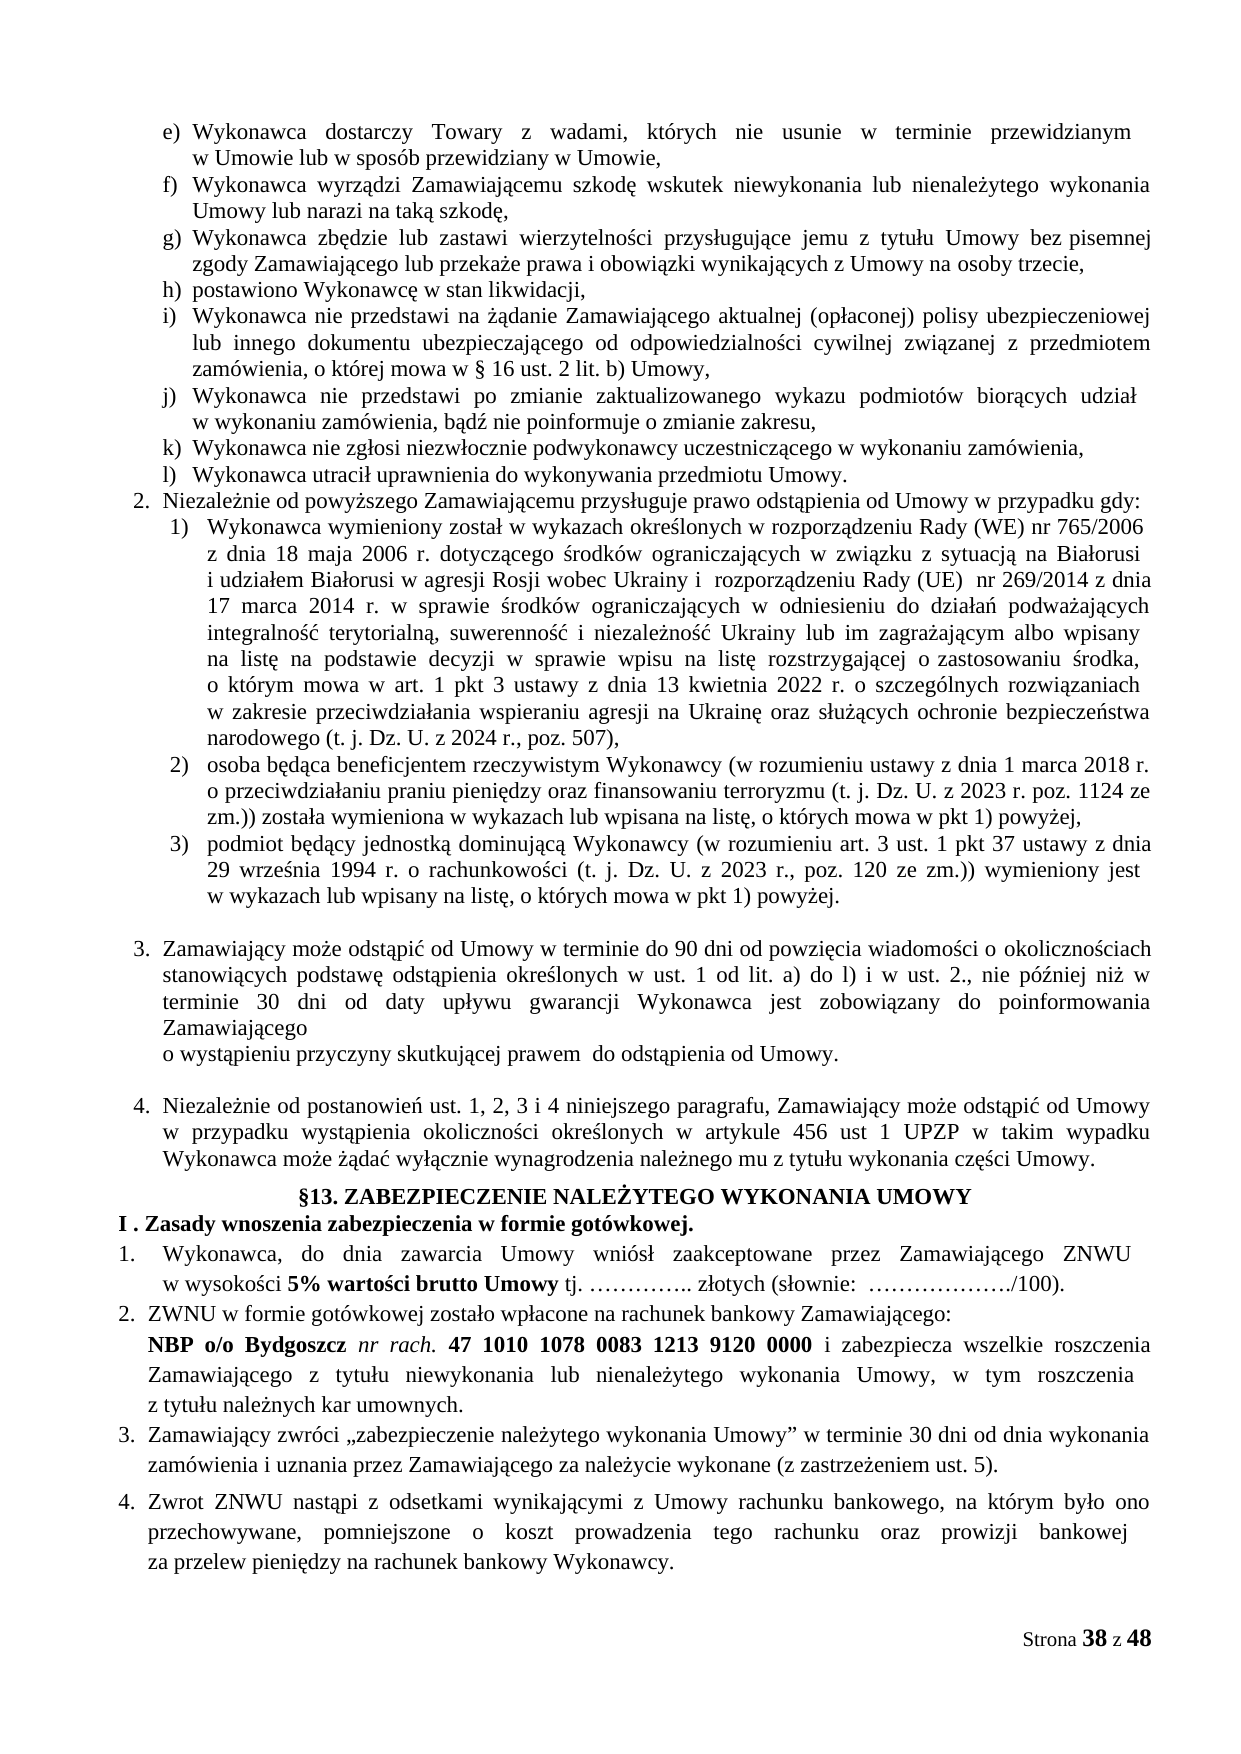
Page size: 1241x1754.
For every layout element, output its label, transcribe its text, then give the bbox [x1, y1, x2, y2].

list Wykonawca nie przedstawi po zmianie zaktualizowanego wykazu podmiotów biorących udział w wykonaniu zamówienia, bądź nie poinformuje o zmianie zakresu, [162, 382, 1152, 434]
list Wykonawca zbędzie lub zastawi wierzytelności przysługujące jemu z tytułu Umowy bez pisemnej zgody Zamawiającego lub przekaże prawa i obowiązki wynikających z Umowy na osoby trzecie, [162, 223, 1152, 276]
list Zamawiający może odstąpić od Umowy w terminie do 90 dni od powzięcia wiadomości o okolicznościach stanowiących podstawę odstąpienia określonych w ust. 1 od lit. a) do l) i w ust. 2., nie później niż w terminie 30 dni od daty upływu gwarancji Wykonawca jest zobowiązany do poinformowania Zamawiającego o wystąpieniu przyczyny skutkującej prawem do odstąpienia od Umowy. [133, 935, 1152, 1067]
list Wykonawca wyrządzi Zamawiającemu szkodę wskutek niewykonania lub nienależytego wykonania Umowy lub narazi na taką szkodę, [162, 171, 1152, 223]
list Niezależnie od postanowień ust. 1, 2, 3 i 4 niniejszego paragrafu, Zamawiający może odstąpić od Umowy w przypadku wystąpienia okoliczności określonych w artykule 456 ust 1 UPZP w takim wypadku Wykonawca może żądać wyłącznie wynagrodzenia należnego mu z tytułu wykonania części Umowy. [133, 1092, 1152, 1171]
text I . Zasady wnoszenia zabezpieczenia w formie gotówkowej. [118, 1210, 1152, 1236]
list Wykonawca dostarczy Towary z wadami, których nie usunie w terminie przewidzianym w Umowie lub w sposób przewidziany w Umowie, [162, 118, 1152, 171]
list Wykonawca, do dnia zawarcia Umowy wniósł zaakceptowane przez Zamawiającego ZNWU w wysokości 5% wartości brutto Umowy tj. ………….. złotych (słownie: ………………./100). [118, 1240, 1152, 1297]
text NBP o/o Bydgoszcz nr rach. 47 1010 1078 0083 1213 9120 0000 i zabezpiecza wszelkie roszczenia Zamawiającego z tytułu niewykonania lub nienależytego wykonania Umowy, w tym roszczenia z tytułu należnych kar umownych. [148, 1331, 1152, 1417]
list Wykonawca nie przedstawi na żądanie Zamawiającego aktualnej (opłaconej) polisy ubezpieczeniowej lub innego dokumentu ubezpieczającego od odpowiedzialności cywilnej związanej z przedmiotem zamówienia, o której mowa w § 16 ust. 2 lit. b) Umowy, [162, 303, 1152, 382]
list Niezależnie od powyższego Zamawiającemu przysługuje prawo odstąpienia od Umowy w przypadku gdy: [133, 487, 1152, 513]
list Zamawiający zwróci „zabezpieczenie należytego wykonania Umowy” w terminie 30 dni od dnia wykonania zamówienia i uznania przez Zamawiającego za należycie wykonane (z zastrzeżeniem ust. 5). [118, 1421, 1152, 1478]
list Wykonawca nie zgłosi niezwłocznie podwykonawcy uczestniczącego w wykonaniu zamówienia, [162, 434, 1152, 461]
text §13. ZABEZPIECZENIE NALEŻYTEGO WYKONANIA UMOWY [118, 1183, 1152, 1210]
list ZWNU w formie gotówkowej zostało wpłacone na rachunek bankowy Zamawiającego: [118, 1300, 1152, 1327]
list podmiot będący jednostką dominującą Wykonawcy (w rozumieniu art. 3 ust. 1 pkt 37 ustawy z dnia 29 września 1994 r. o rachunkowości (t. j. Dz. U. z 2023 r., poz. 120 ze zm.)) wymieniony jest w wykazach lub wpisany na listę, o których mowa w pkt 1) powyżej. [169, 830, 1152, 909]
list osoba będąca beneficjentem rzeczywistym Wykonawcy (w rozumieniu ustawy z dnia 1 marca 2018 r. o przeciwdziałaniu praniu pieniędzy oraz finansowaniu terroryzmu (t. j. Dz. U. z 2023 r. poz. 1124 ze zm.)) została wymieniona w wykazach lub wpisana na listę, o których mowa w pkt 1) powyżej, [169, 751, 1152, 830]
list Wykonawca utracił uprawnienia do wykonywania przedmiotu Umowy. [162, 461, 1152, 487]
list Wykonawca wymieniony został w wykazach określonych w rozporządzeniu Rady (WE) nr 765/2006 z dnia 18 maja 2006 r. dotyczącego środków ograniczających w związku z sytuacją na Białorusi i udziałem Białorusi w agresji Rosji wobec Ukrainy i rozporządzeniu Rady (UE) nr 269/2014 z dnia 17 marca 2014 r. w sprawie środków ograniczających w odniesieniu do działań podważających integralność terytorialną, suwerenność i niezależność Ukrainy lub im zagrażającym albo wpisany na listę na podstawie decyzji w sprawie wpisu na listę rozstrzygającej o zastosowaniu środka, o którym mowa w art. 1 pkt 3 ustawy z dnia 13 kwietnia 2022 r. o szczególnych rozwiązaniach w zakresie przeciwdziałania wspieraniu agresji na Ukrainę oraz służących ochronie bezpieczeństwa narodowego (t. j. Dz. U. z 2024 r., poz. 507), [169, 513, 1152, 751]
list Zwrot ZNWU nastąpi z odsetkami wynikającymi z Umowy rachunku bankowego, na którym było ono przechowywane, pomniejszone o koszt prowadzenia tego rachunku oraz prowizji bankowej za przelew pieniędzy na rachunek bankowy Wykonawcy. [118, 1488, 1152, 1575]
list postawiono Wykonawcę w stan likwidacji, [162, 276, 1152, 303]
